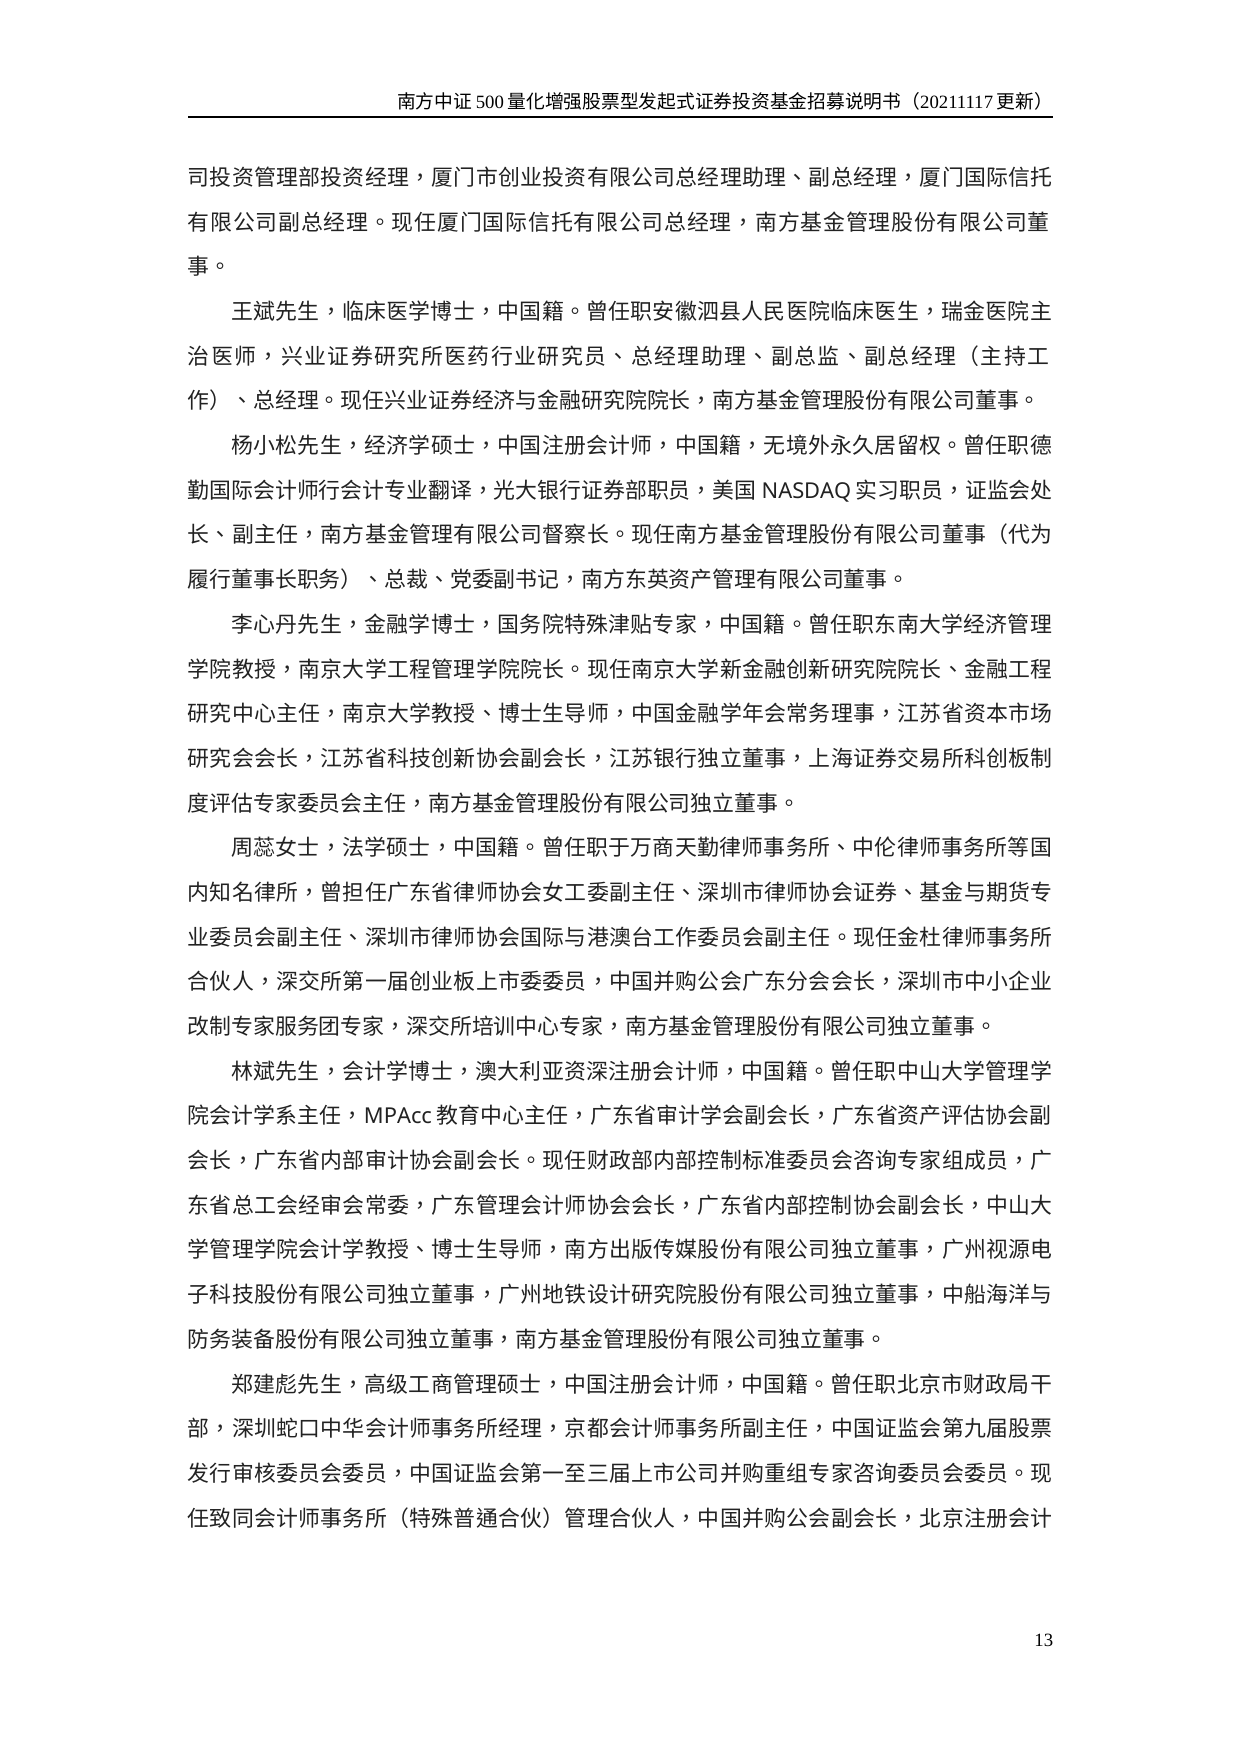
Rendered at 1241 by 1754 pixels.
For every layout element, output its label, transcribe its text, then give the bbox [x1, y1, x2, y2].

text 林斌先生，会计学博士，澳大利亚资深注册会计师，中国籍。曾任职中山大学管理学院会计学系主任，MPAcc教育中心主任，广东省审计学会副会长，广东省资产评估协会副会长，广东省内部审计协会副会长。现任财政部内部控制标准委员会咨询专家组成员，广东省总工会经审会常委，广东管理会计师协会会长，广东省内部控制协会副会长，中山大学管理学院会计学教授、博士生导师，南方出版传媒股份有限公司独立董事，广州视源电子科技股份有限公司独立董事，广州地铁设计研究院股份有限公司独立董事，中船海洋与防务装备股份有限公司独立董事，南方基金管理股份有限公司独立董事。 [187, 1056, 1053, 1354]
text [187, 1368, 1053, 1532]
text 王斌先生，临床医学博士，中国籍。曾任职安徽泗县人民医院临床医生，瑞金医院主治医师，兴业证券研究所医药行业研究员、总经理助理、副总监、副总经理（主持工作）、总经理。现任兴业证券经济与金融研究院院长，南方基金管理股份有限公司董事。 [187, 296, 1053, 415]
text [187, 162, 1053, 281]
text 周蕊女士，法学硕士，中国籍。曾任职于万商天勤律师事务所、中伦律师事务所等国内知名律所，曾担任广东省律师协会女工委副主任、深圳市律师协会证券、基金与期货专业委员会副主任、深圳市律师协会国际与港澳台工作委员会副主任。现任金杜律师事务所合伙人，深交所第一届创业板上市委委员，中国并购公会广东分会会长，深圳市中小企业改制专家服务团专家，深交所培训中心专家，南方基金管理股份有限公司独立董事。 [187, 832, 1053, 1041]
text 杨小松先生，经济学硕士，中国注册会计师，中国籍，无境外永久居留权。曾任职德勤国际会计师行会计专业翻译，光大银行证券部职员，美国NASDAQ实习职员，证监会处长、副主任，南方基金管理有限公司督察长。现任南方基金管理股份有限公司董事（代为履行董事长职务）、总裁、党委副书记，南方东英资产管理有限公司董事。 [187, 430, 1053, 594]
text 李心丹先生，金融学博士，国务院特殊津贴专家，中国籍。曾任职东南大学经济管理学院教授，南京大学工程管理学院院长。现任南京大学新金融创新研究院院长、金融工程研究中心主任，南京大学教授、博士生导师，中国金融学年会常务理事，江苏省资本市场研究会会长，江苏省科技创新协会副会长，江苏银行独立董事，上海证券交易所科创板制度评估专家委员会主任，南方基金管理股份有限公司独立董事。 [187, 609, 1053, 817]
